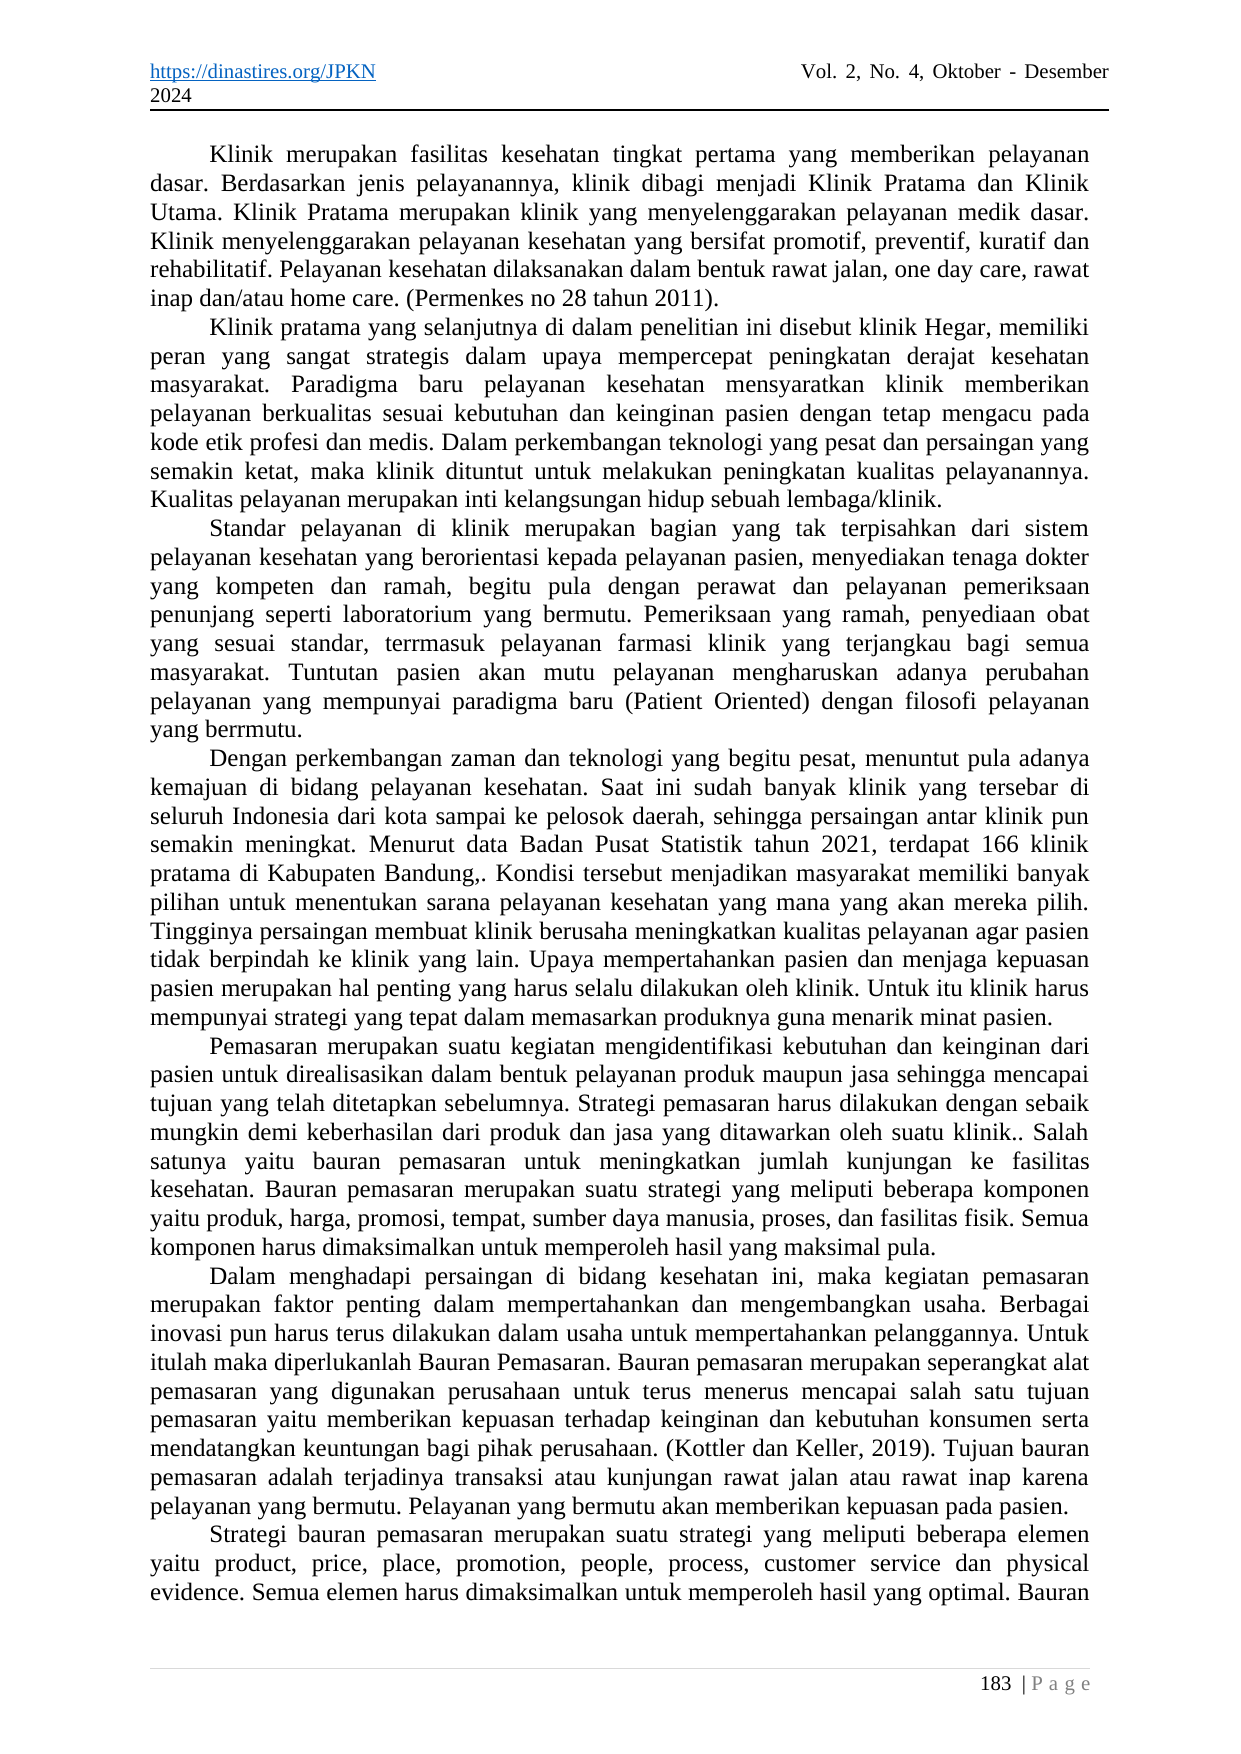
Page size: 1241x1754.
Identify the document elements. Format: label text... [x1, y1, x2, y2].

text Dengan perkembangan zaman dan teknologi yang begitu pesat, menuntut pula adanya kemajuan di bidang pelayanan kesehatan. Saat ini sudah banyak klinik yang tersebar di seluruh Indonesia dari kota sampai ke pelosok daerah, sehingga persaingan antar klinik pun semakin meningkat. Menurut data Badan Pusat Statistik tahun 2021, terdapat 166 klinik pratama di Kabupaten Bandung,. Kondisi tersebut menjadikan masyarakat memiliki banyak pilihan untuk menentukan sarana pelayanan kesehatan yang mana yang akan mereka pilih. Tingginya persaingan membuat klinik berusaha meningkatkan kualitas pelayanan agar pasien tidak berpindah ke klinik yang lain. Upaya mempertahankan pasien dan menjaga kepuasan pasien merupakan hal penting yang harus selalu dilakukan oleh klinik. Untuk itu klinik harus mempunyai strategi yang tepat dalam memasarkan produknya guna menarik minat pasien. [150, 743, 1090, 1031]
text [150, 1519, 1090, 1606]
text Standar pelayanan di klinik merupakan bagian yang tak terpisahkan dari sistem pelayanan kesehatan yang berorientasi kepada pelayanan pasien, menyediakan tenaga dokter yang kompeten dan ramah, begitu pula dengan perawat dan pelayanan pemeriksaan penunjang seperti laboratorium yang bermutu. Pemeriksaan yang ramah, penyediaan obat yang sesuai standar, terrmasuk pelayanan farmasi klinik yang terjangkau bagi semua masyarakat. Tuntutan pasien akan mutu pelayanan mengharuskan adanya perubahan pelayanan yang mempunyai paradigma baru (Patient Oriented) dengan filosofi pelayanan yang berrmutu. [150, 513, 1090, 743]
text Klinik pratama yang selanjutnya di dalam penelitian ini disebut klinik Hegar, memiliki peran yang sangat strategis dalam upaya mempercepat peningkatan derajat kesehatan masyarakat. Paradigma baru pelayanan kesehatan mensyaratkan klinik memberikan pelayanan berkualitas sesuai kebutuhan dan keinginan pasien dengan tetap mengacu pada kode etik profesi dan medis. Dalam perkembangan teknologi yang pesat dan persaingan yang semakin ketat, maka klinik dituntut untuk melakukan peningkatan kualitas pelayanannya. Kualitas pelayanan merupakan inti kelangsungan hidup sebuah lembaga/klinik. [150, 312, 1090, 513]
text Dalam menghadapi persaingan di bidang kesehatan ini, maka kegiatan pemasaran merupakan faktor penting dalam mempertahankan dan mengembangkan usaha. Berbagai inovasi pun harus terus dilakukan dalam usaha untuk mempertahankan pelanggannya. Untuk itulah maka diperlukanlah Bauran Pemasaran. Bauran pemasaran merupakan seperangkat alat pemasaran yang digunakan perusahaan untuk terus menerus mencapai salah satu tujuan pemasaran yaitu memberikan kepuasan terhadap keinginan dan kebutuhan konsumen serta mendatangkan keuntungan bagi pihak perusahaan. (Kottler dan Keller, 2019). Tujuan bauran pemasaran adalah terjadinya transaksi atau kunjungan rawat jalan atau rawat inap karena pelayanan yang bermutu. Pelayanan yang bermutu akan memberikan kepuasan pada pasien. [150, 1261, 1090, 1519]
text Klinik merupakan fasilitas kesehatan tingkat pertama yang memberikan pelayanan dasar. Berdasarkan jenis pelayanannya, klinik dibagi menjadi Klinik Pratama dan Klinik Utama. Klinik Pratama merupakan klinik yang menyelenggarakan pelayanan medik dasar. Klinik menyelenggarakan pelayanan kesehatan yang bersifat promotif, preventif, kuratif dan rehabilitatif. Pelayanan kesehatan dilaksanakan dalam bentuk rawat jalan, one day care, rawat inap dan/atau home care. (Permenkes no 28 tahun 2011). [150, 139, 1090, 312]
text Pemasaran merupakan suatu kegiatan mengidentifikasi kebutuhan dan keinginan dari pasien untuk direalisasikan dalam bentuk pelayanan produk maupun jasa sehingga mencapai tujuan yang telah ditetapkan sebelumnya. Strategi pemasaran harus dilakukan dengan sebaik mungkin demi keberhasilan dari produk dan jasa yang ditawarkan oleh suatu klinik.. Salah satunya yaitu bauran pemasaran untuk meningkatkan jumlah kunjungan ke fasilitas kesehatan. Bauran pemasaran merupakan suatu strategi yang meliputi beberapa komponen yaitu produk, harga, promosi, tempat, sumber daya manusia, proses, dan fasilitas fisik. Semua komponen harus dimaksimalkan untuk memperoleh hasil yang maksimal pula. [150, 1031, 1090, 1261]
